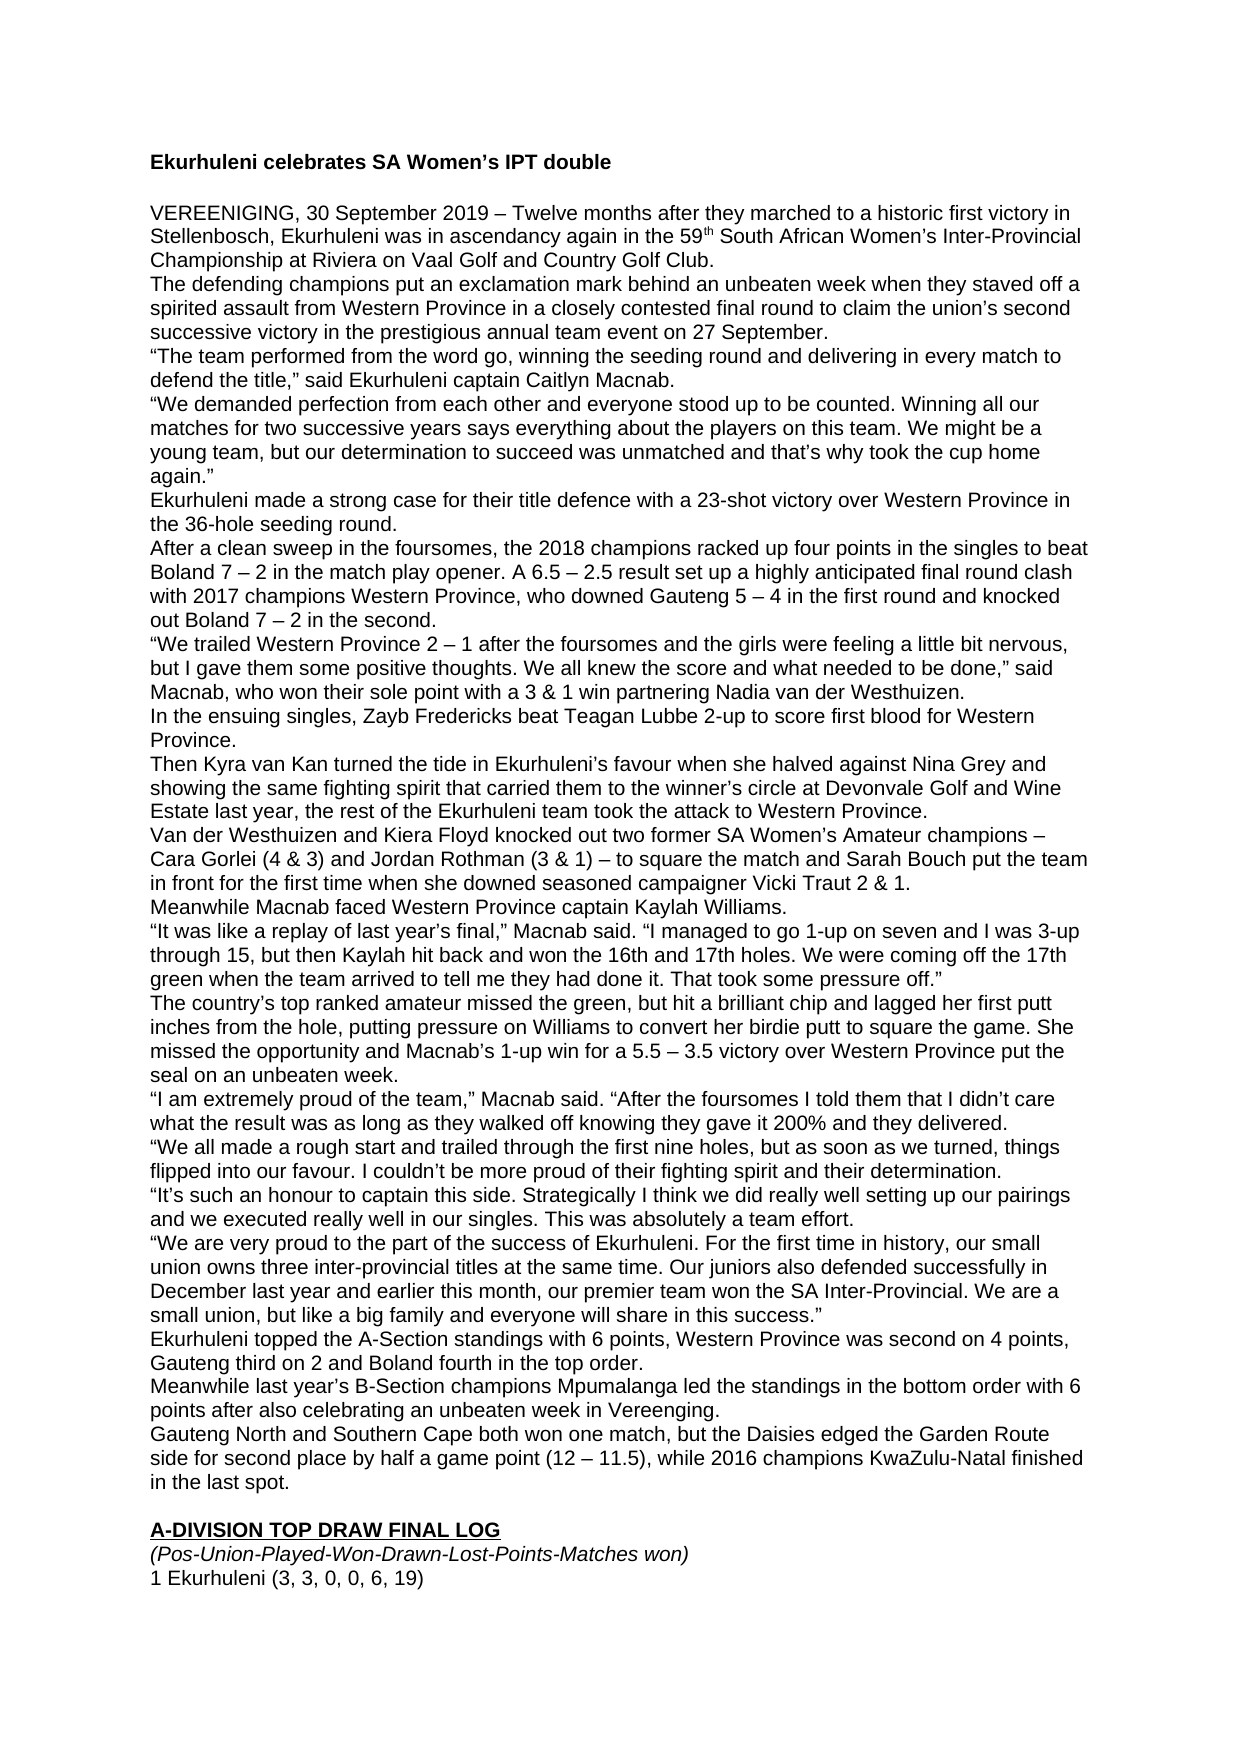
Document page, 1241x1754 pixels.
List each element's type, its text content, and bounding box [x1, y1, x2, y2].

text After a clean sweep in the foursomes, the 2018 champions racked up four points in the singles to beat Boland 7 – 2 in the match play opener. A 6.5 – 2.5 result set up a highly anticipated final round clash with 2017 champions Western Province, who downed Gauteng 5 – 4 in the first round and knocked out Boland 7 – 2 in the second. [150, 536, 1090, 632]
text Ekurhuleni celebrates SA Women’s IPT double [150, 150, 1090, 174]
text “We trailed Western Province 2 – 1 after the foursomes and the girls were feeling a little bit nervous, but I gave them some positive thoughts. We all knew the score and what needed to be done,” said Macnab, who won their sole point with a 3 & 1 win partnering Nadia van der Westhuizen. [150, 632, 1090, 703]
text “We demanded perfection from each other and everyone stood up to be counted. Winning all our matches for two successive years says everything about the players on this team. We might be a young team, but our determination to succeed was unmatched and that’s why took the cup home again.” [150, 392, 1090, 488]
text A-DIVISION TOP DRAW FINAL LOG [150, 1518, 1090, 1542]
text Meanwhile last year’s B-Section champions Mpumalanga led the standings in the bottom order with 6 points after also celebrating an unbeaten week in Vereenging. [150, 1374, 1090, 1422]
text The defending champions put an exclamation mark behind an unbeaten week when they staved off a spirited assault from Western Province in a closely contested final round to claim the union’s second successive victory in the prestigious annual team event on 27 September. [150, 272, 1090, 344]
text “It’s such an honour to captain this side. Strategically I think we did really well setting up our pairings and we executed really well in our singles. This was absolutely a team effort. [150, 1183, 1090, 1231]
text In the ensuing singles, Zayb Fredericks beat Teagan Lubbe 2-up to score first blood for Western Province. [150, 703, 1090, 751]
text “I am extremely proud of the team,” Macnab said. “After the foursomes I told them that I didn’t care what the result was as long as they walked off knowing they gave it 200% and they delivered. [150, 1087, 1090, 1135]
text Van der Westhuizen and Kiera Floyd knocked out two former SA Women’s Amateur champions – Cara Gorlei (4 & 3) and Jordan Rothman (3 & 1) – to square the match and Sarah Bouch put the team in front for the first time when she downed seasoned campaigner Vicki Traut 2 & 1. [150, 823, 1090, 895]
text “It was like a replay of last year’s final,” Macnab said. “I managed to go 1-up on seven and I was 3-up through 15, but then Kaylah hit back and won the 16th and 17th holes. We were coming off the 17th green when the team arrived to tell me they had done it. That took some pressure off.” [150, 919, 1090, 991]
text Meanwhile Macnab faced Western Province captain Kaylah Williams. [150, 895, 1090, 919]
text Ekurhuleni made a strong case for their title defence with a 23-shot victory over Western Province in the 36-hole seeding round. [150, 488, 1090, 536]
text Then Kyra van Kan turned the tide in Ekurhuleni’s favour when she halved against Nina Grey and showing the same fighting spirit that carried them to the winner’s circle at Devonvale Golf and Wine Estate last year, the rest of the Ekurhuleni team took the attack to Western Province. [150, 751, 1090, 823]
text Gauteng North and Southern Cape both won one match, but the Daisies edged the Garden Route side for second place by half a game point (12 – 11.5), while 2016 champions KwaZulu-Natal finished in the last spot. [150, 1422, 1090, 1494]
text “The team performed from the word go, winning the seeding round and delivering in every match to defend the title,” said Ekurhuleni captain Caitlyn Macnab. [150, 344, 1090, 392]
text “We all made a rough start and trailed through the first nine holes, but as soon as we turned, things flipped into our favour. I couldn’t be more proud of their fighting spirit and their determination. [150, 1135, 1090, 1183]
text VEREENIGING, 30 September 2019 – Twelve months after they marched to a historic first victory in Stellenbosch, Ekurhuleni was in ascendancy again in the 59th South African Women’s Inter-Provincial Championship at Riviera on Vaal Golf and Country Golf Club. [150, 200, 1090, 272]
text The country’s top ranked amateur missed the green, but hit a brilliant chip and lagged her first putt inches from the hole, putting pressure on Williams to convert her birdie putt to square the game. She missed the opportunity and Macnab’s 1-up win for a 5.5 – 3.5 victory over Western Province put the seal on an unbeaten week. [150, 991, 1090, 1087]
text Ekurhuleni topped the A-Section standings with 6 points, Western Province was second on 4 points, Gauteng third on 2 and Boland fourth in the top order. [150, 1326, 1090, 1374]
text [150, 1542, 1090, 1566]
text 1 Ekurhuleni (3, 3, 0, 0, 6, 19) [150, 1566, 1090, 1590]
text “We are very proud to the part of the success of Ekurhuleni. For the first time in history, our small union owns three inter-provincial titles at the same time. Our juniors also defended successfully in December last year and earlier this month, our premier team won the SA Inter-Provincial. We are a small union, but like a big family and everyone will share in this success.” [150, 1231, 1090, 1326]
